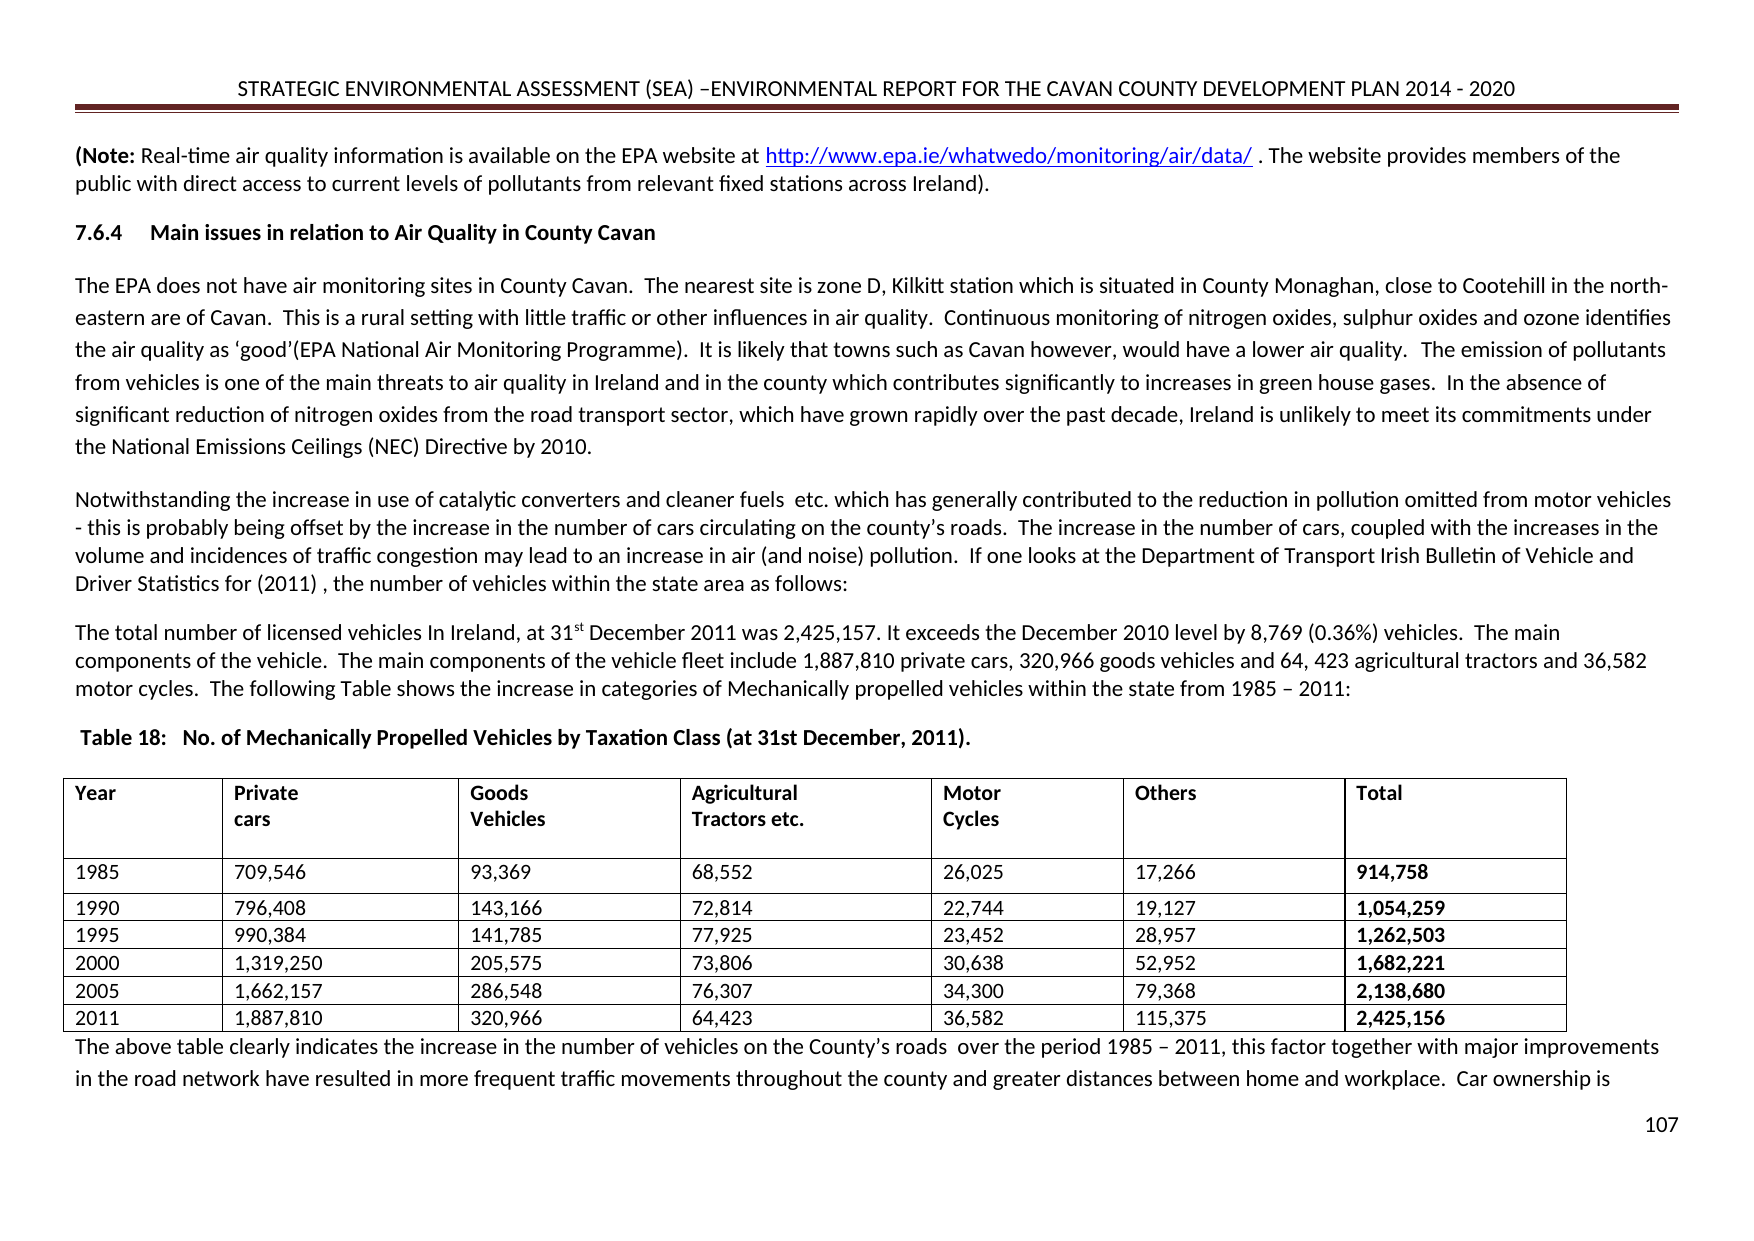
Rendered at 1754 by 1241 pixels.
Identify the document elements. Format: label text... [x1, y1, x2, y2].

table_cell 68,552 [681, 859, 931, 893]
table_cell 72,814 [681, 894, 931, 920]
table_header Year [64, 779, 222, 857]
text The EPA does not have air monitoring sites in County Cavan. The nearest site is zone D, Kilkitt station which is situated in County Monaghan, close to Cootehill in the north-eastern are of Cavan. This is a rural setting with little traffic or other influences in air quality. Continuous monitoring of nitrogen oxides, sulphur oxides and ozone identifies the air quality as ‘good’(EPA National Air Monitoring Programme). It is likely that towns such as Cavan however, would have a lower air quality. The emission of pollutants from vehicles is one of the main threats to air quality in Ireland and in the county which contributes significantly to increases in green house gases. In the absence of significant reduction of nitrogen oxides from the road transport sector, which have grown rapidly over the past decade, is unlikely to meet its commitments under the National Emissions Ceilings (NEC) Directive by 2010. [75, 271, 1679, 460]
table_cell 17,266 [1124, 859, 1344, 893]
table_cell 2,138,680 [1346, 977, 1566, 1003]
table_header Total [1346, 779, 1566, 857]
table_cell 1990 [64, 894, 222, 920]
table_cell 73,806 [681, 949, 931, 976]
table_cell 1,054,259 [1346, 894, 1566, 920]
table_cell 28,957 [1124, 921, 1344, 948]
table_cell 1,887,810 [223, 1005, 458, 1031]
table_header Private cars [223, 779, 458, 857]
table_cell 1,262,503 [1346, 921, 1566, 948]
table_header Agricultural Tractors etc. [681, 779, 931, 857]
table_cell 2,425,156 [1346, 1005, 1566, 1031]
table_cell 93,369 [459, 859, 680, 893]
table_header Others [1124, 779, 1344, 857]
table_cell 77,925 [681, 921, 931, 948]
table_cell 1,682,221 [1346, 949, 1566, 976]
table_cell 990,384 [223, 921, 458, 948]
table_cell 1985 [64, 859, 222, 893]
table_cell 141,785 [459, 921, 680, 948]
table_cell 1995 [64, 921, 222, 948]
table_cell 22,744 [932, 894, 1123, 920]
text Table 18: No. of Mechanically Propelled Vehicles by Taxation Class (at 31st December, 2011). [75, 723, 1679, 751]
text The total number of licensed vehicles In Ireland, at 31st December 2011 was 2,425,157. It exceeds the December 2010 level by 8,769 (0.36%) vehicles. The main components of the vehicle. The main components of the vehicle fleet include 1,887,810 private cars, 320,966 goods vehicles and 64, 423 agricultural tractors and 36,582 motor cycles. The following Table shows the increase in categories of Mechanically propelled vehicles within the state from 1985 – 2011: [75, 618, 1679, 702]
table_cell 1,662,157 [223, 977, 458, 1003]
table_cell 64,423 [681, 1005, 931, 1031]
table_cell 286,548 [459, 977, 680, 1003]
table_cell 79,368 [1124, 977, 1344, 1003]
table_cell 23,452 [932, 921, 1123, 948]
table_cell 2000 [64, 949, 222, 976]
table_cell 30,638 [932, 949, 1123, 976]
table_header Goods Vehicles [459, 779, 680, 857]
table_cell 19,127 [1124, 894, 1344, 920]
table_cell 2011 [64, 1005, 222, 1031]
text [75, 1032, 1679, 1092]
table_cell 320,966 [459, 1005, 680, 1031]
text 7.6.4 Main issues in relation to Air Quality in County Cavan [75, 218, 1679, 246]
table_cell 36,582 [932, 1005, 1123, 1031]
table_cell 1,319,250 [223, 949, 458, 976]
table_cell 26,025 [932, 859, 1123, 893]
table_cell 2005 [64, 977, 222, 1003]
table_cell 76,307 [681, 977, 931, 1003]
table_cell 709,546 [223, 859, 458, 893]
table_cell 115,375 [1124, 1005, 1344, 1031]
text Notwithstanding the increase in use of catalytic converters and cleaner fuels etc. which has generally contributed to the reduction in pollution omitted from motor vehicles - this is probably being offset by the increase in the number of cars circulating on the county’s roads. The increase in the number of cars, coupled with the increases in the volume and incidences of traffic congestion may lead to an increase in air (and noise) pollution. If one looks at the Department of Transport Irish Bulletin of Vehicle and Driver Statistics for (2011) , the number of vehicles within the state area as follows: [75, 485, 1679, 597]
table_cell 205,575 [459, 949, 680, 976]
text (Note: Real-time air quality information is available on the EPA website at http://www.epa.ie/whatwedo/monitoring/air/data/ . The website provides members of the public with direct access to current levels of pollutants from relevant fixed stations across Ireland). [75, 141, 1679, 197]
table_cell 143,166 [459, 894, 680, 920]
table_cell 914,758 [1346, 859, 1566, 893]
table_cell 796,408 [223, 894, 458, 920]
table_header Motor Cycles [932, 779, 1123, 857]
table_cell 52,952 [1124, 949, 1344, 976]
table_cell 34,300 [932, 977, 1123, 1003]
